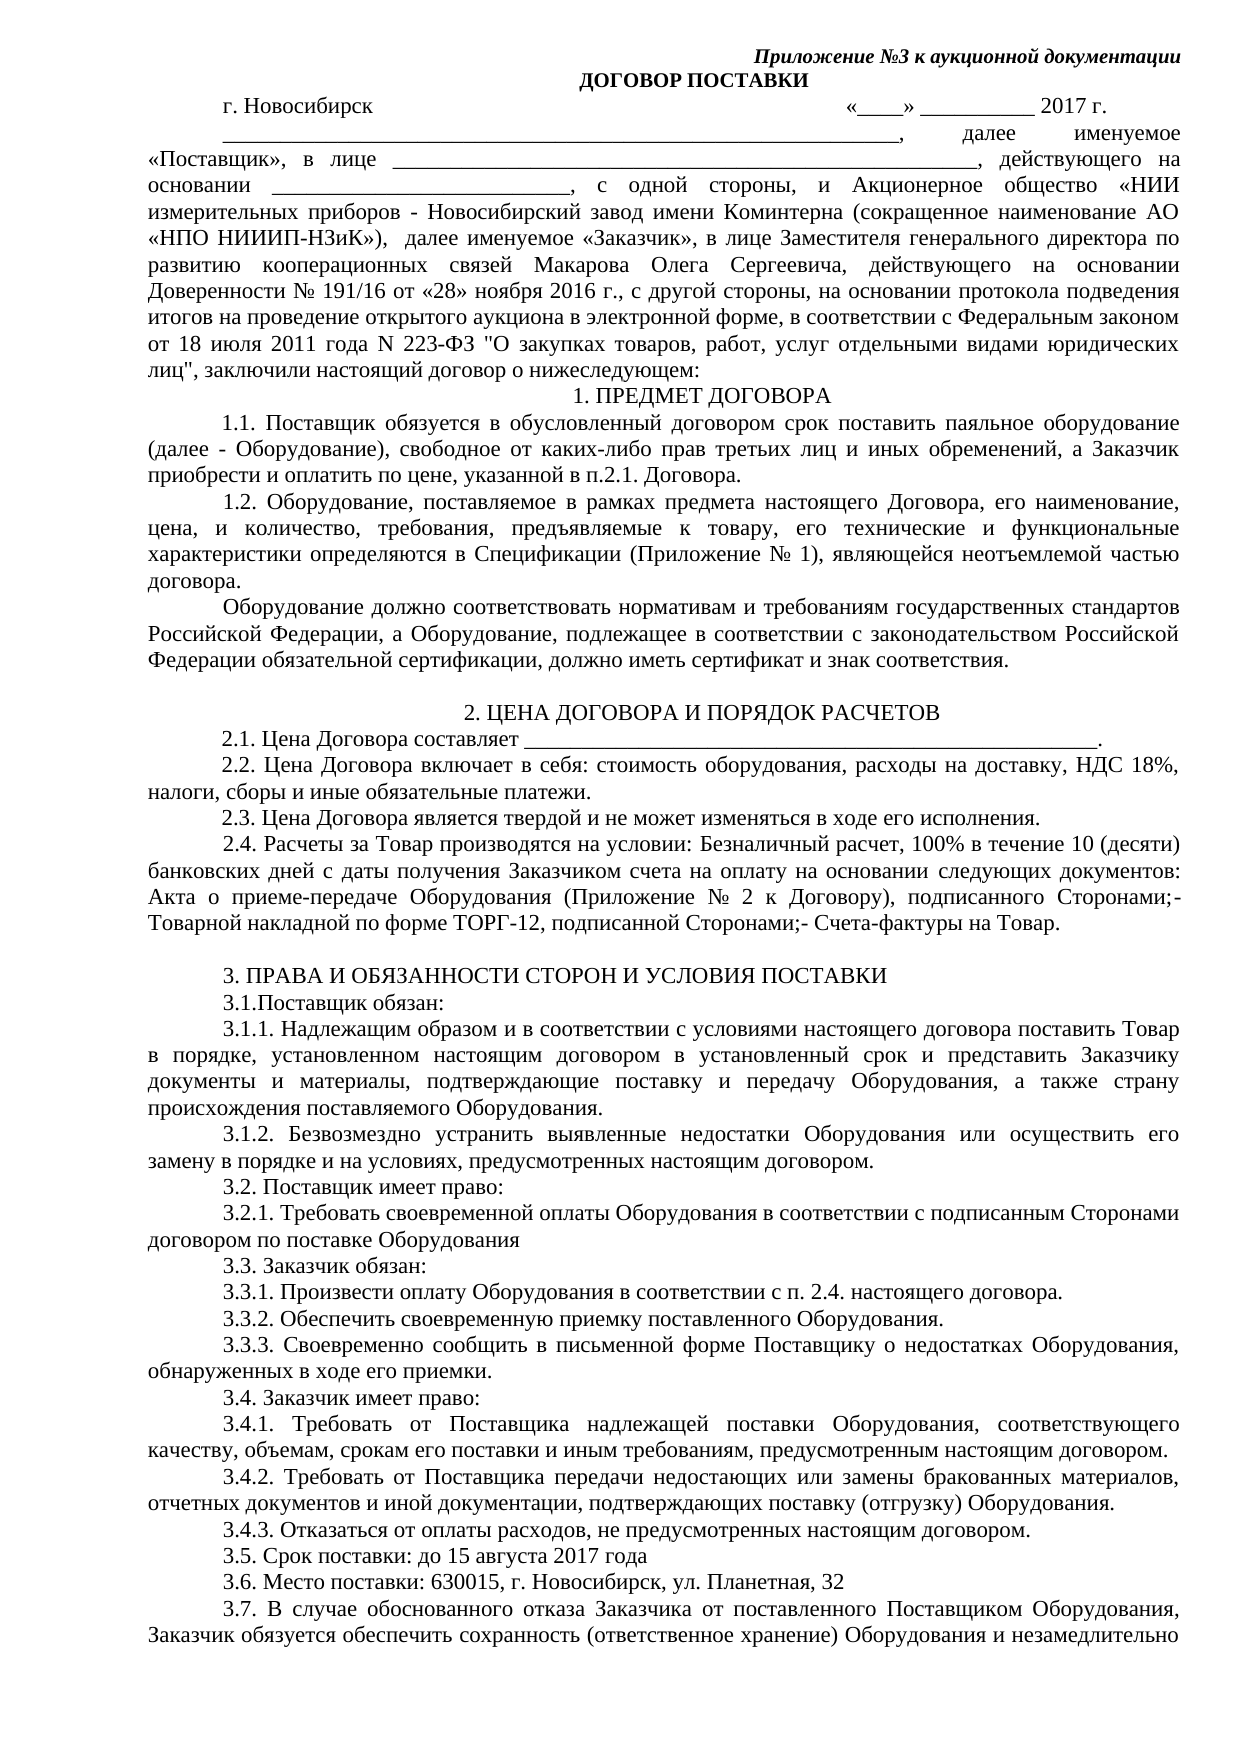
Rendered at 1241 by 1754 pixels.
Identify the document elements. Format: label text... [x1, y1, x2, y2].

text 1.2. Оборудование, поставляемое в рамках предмета настоящего Договора, его наименование, цена, и количество, требования, предъявляемые к товару, его технические и функциональные характеристики определяются в Спецификации (Приложение № 1), являющейся неотъемлемой частью договора. [148, 488, 1181, 593]
text 3.3.3. Своевременно сообщить в письменной форме Поставщику о недостатках Оборудования, обнаруженных в ходе его приемки. [148, 1331, 1181, 1384]
text 3.4.1. Требовать от Поставщика надлежащей поставки Оборудования, соответствующего качеству, объемам, срокам его поставки и иным требованиям, предусмотренным настоящим договором. [148, 1410, 1181, 1463]
text 3.4.2. Требовать от Поставщика передачи недостающих или замены бракованных материалов, отчетных документов и иной документации, подтверждающих поставку (отгрузку) Оборудования. [148, 1463, 1181, 1516]
text г. Новосибирск «____» __________ 2017 г. [148, 92, 1181, 119]
text 2. ЦЕНА ДОГОВОРА И ПОРЯДОК РАСЧЕТОВ [148, 699, 1181, 725]
text Приложение №3 к аукционной документации [148, 44, 1181, 68]
text 3.4. Заказчик имеет право: [148, 1384, 1181, 1410]
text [148, 1595, 1181, 1647]
text 3.2. Поставщик имеет право: [148, 1173, 1181, 1199]
text 3.1.Поставщик обязан: [148, 988, 1181, 1015]
text 3.1.2. Безвозмездно устранить выявленные недостатки Оборудования или осуществить его замену в порядке и на условиях, предусмотренных настоящим договором. [148, 1120, 1181, 1173]
text 3.3.1. Произвести оплату Оборудования в соответствии с п. 2.4. настоящего договора. [148, 1278, 1181, 1305]
text 2.4. Расчеты за Товар производятся на условии: Безналичный расчет, 100% в течение 10 (десяти) банковских дней с даты получения Заказчиком счета на оплату на основании следующих документов: Акта о приеме-передаче Оборудования (Приложение № 2 к Договору), подписанного Сторонами;- Товарной накладной по форме ТОРГ-12, подписанной Сторонами;- Счета-фактуры на Товар. [148, 830, 1181, 936]
text 1.1. Поставщик обязуется в обусловленный договором срок поставить паяльное оборудование (далее - Оборудование), свободное от каких-либо прав третьих лиц и иных обременений, а Заказчик приобрести и оплатить по цене, указанной в п.2.1. Договора. [148, 409, 1181, 488]
text ДОГОВОР ПОСТАВКИ [148, 68, 1181, 92]
text 3.3.2. Обеспечить своевременную приемку поставленного Оборудования. [148, 1305, 1181, 1331]
text 3.2.1. Требовать своевременной оплаты Оборудования в соответствии с подписанным Сторонами договором по поставке Оборудования [148, 1199, 1181, 1252]
text 3.5. Срок поставки: до 15 августа 2017 года [148, 1542, 1181, 1568]
text 2.1. Цена Договора составляет __________________________________________________. [148, 725, 1181, 751]
text 2.3. Цена Договора является твердой и не может изменяться в ходе его исполнения. [148, 804, 1181, 830]
text 2.2. Цена Договора включает в себя: стоимость оборудования, расходы на доставку, НДС 18%, налоги, сборы и иные обязательные платежи. [148, 751, 1181, 804]
text Оборудование должно соответствовать нормативам и требованиям государственных стандартов Российской Федерации, а Оборудование, подлежащее в соответствии с законодательством Российской Федерации обязательной сертификации, должно иметь сертификат и знак соответствия. [148, 593, 1181, 672]
text ___________________________________________________________, далее именуемое «Поставщик», в лице ___________________________________________________, действующего на основании __________________________, с одной стороны, и Акционерное общество «НИИ измерительных приборов - Новосибирский завод имени Коминтерна (сокращенное наименование АО «НПО НИИИП-НЗиК»), далее именуемое «Заказчик», в лице Заместителя генерального директора по развитию кооперационных связей Макарова Олега Сергеевича, действующего на основании Доверенности № 191/16 от «28» ноября 2016 г., с другой стороны, на основании протокола подведения итогов на проведение открытого аукциона в электронной форме, в соответствии с Федеральным законом от 18 июля 2011 года N 223-ФЗ "О закупках товаров, работ, услуг отдельными видами юридических лиц", заключили настоящий договор о нижеследующем: [148, 119, 1181, 382]
text 3.1.1. Надлежащим образом и в соответствии с условиями настоящего договора поставить Товар в порядке, установленном настоящим договором в установленный срок и представить Заказчику документы и материалы, подтверждающие поставку и передачу Оборудования, а также страну происхождения поставляемого Оборудования. [148, 1015, 1181, 1120]
text 3.6. Место поставки: 630015, г. Новосибирск, ул. Планетная, 32 [148, 1568, 1181, 1595]
text 3.4.3. Отказаться от оплаты расходов, не предусмотренных настоящим договором. [148, 1516, 1181, 1542]
text 3.3. Заказчик обязан: [148, 1252, 1181, 1278]
text 1. ПРЕДМЕТ ДОГОВОРА [148, 382, 1181, 409]
text 3. ПРАВА И ОБЯЗАННОСТИ СТОРОН И УСЛОВИЯ ПОСТАВКИ [148, 962, 1181, 988]
